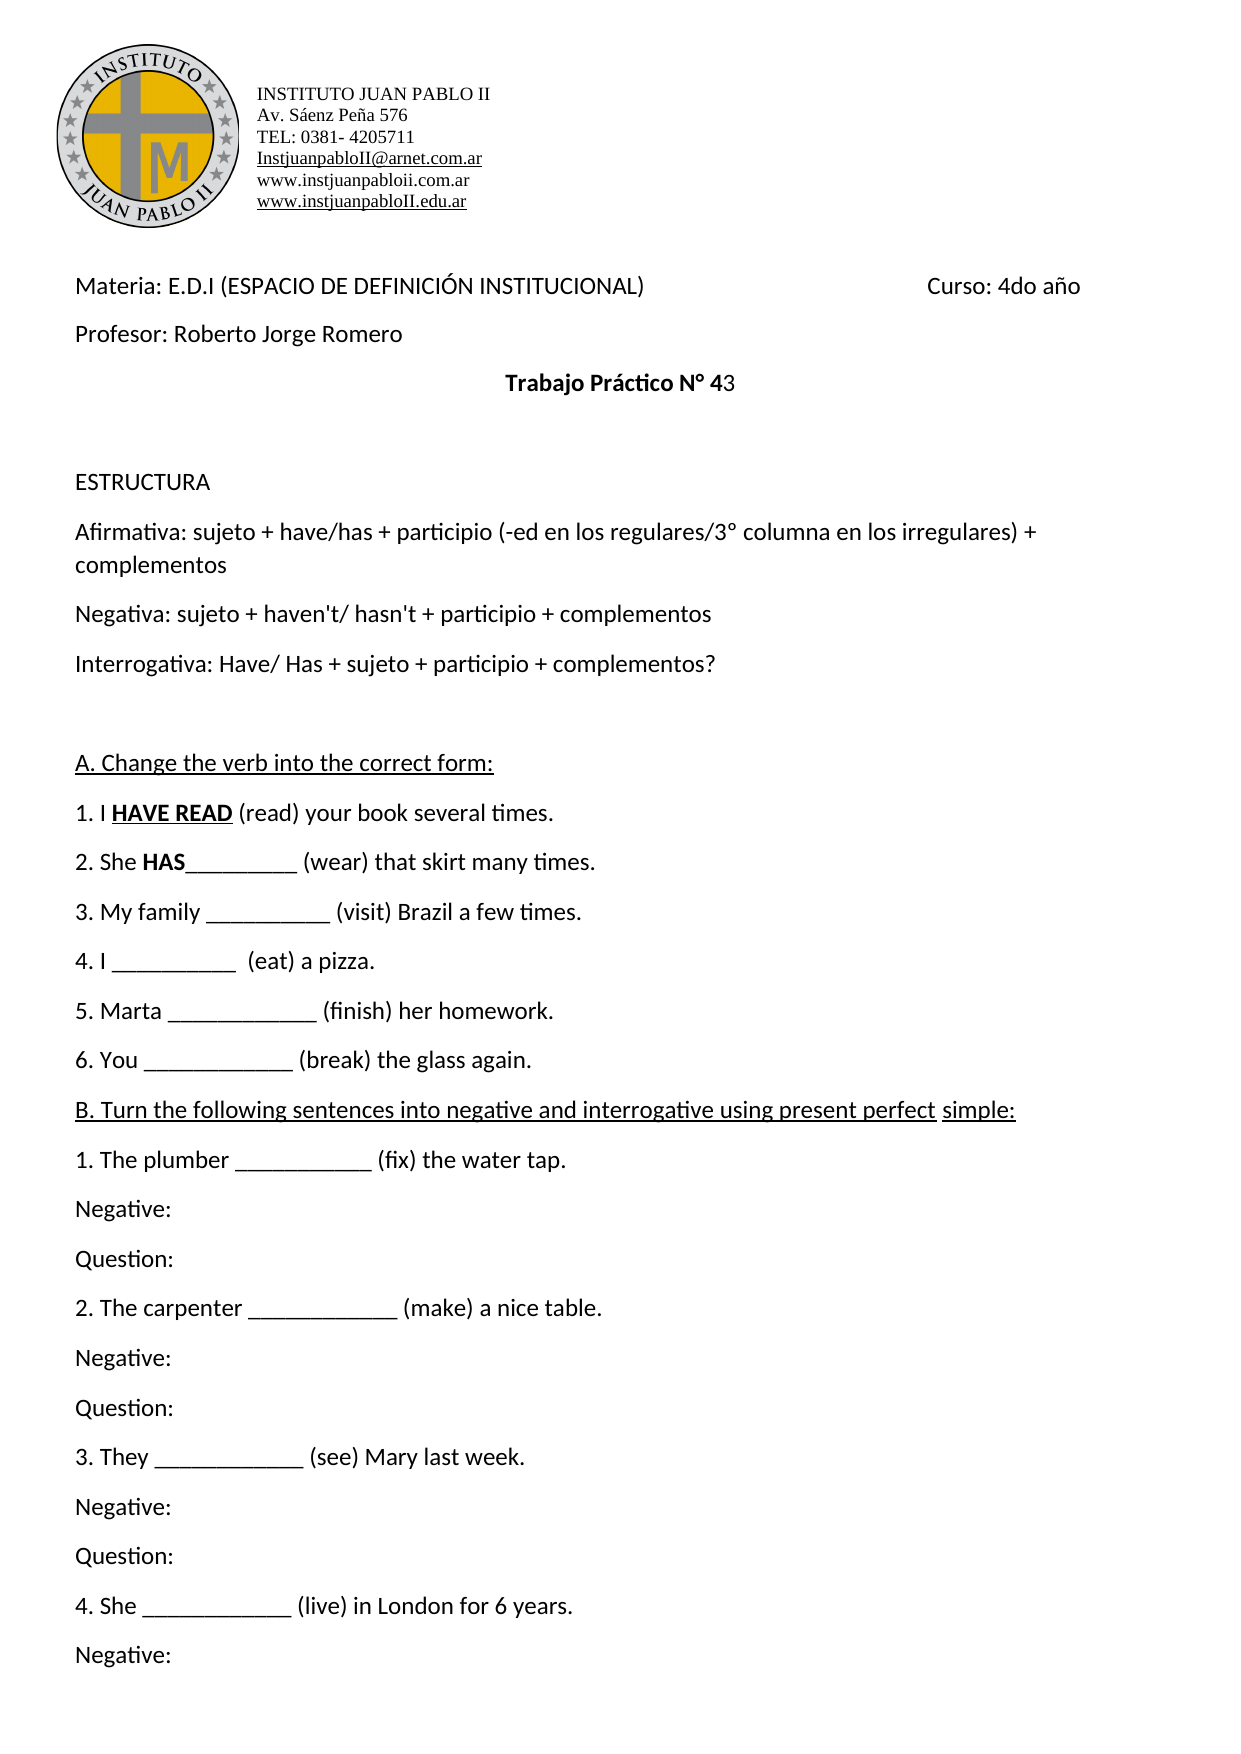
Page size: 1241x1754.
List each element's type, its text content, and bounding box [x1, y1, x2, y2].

text Question: [75, 1392, 1165, 1422]
text 6. You ____________ (break) the glass again. [75, 1045, 1165, 1075]
text 4. I __________ (eat) a pizza. [75, 946, 1165, 976]
text 2. She HAS_________ (wear) that skirt many times. [75, 846, 1165, 877]
text A. Change the verb into the correct form: [75, 747, 1165, 778]
text ESTRUCTURA [75, 466, 1165, 497]
text Question: [75, 1541, 1165, 1571]
text Question: [75, 1243, 1165, 1273]
text Negative: [75, 1342, 1165, 1373]
text 5. Marta ____________ (finish) her homework. [75, 995, 1165, 1026]
text Afirmativa: sujeto + have/has + participio (-ed en los regulares/3º columna en los irregulares) + complementos [75, 516, 1165, 579]
text Negative: [75, 1491, 1165, 1521]
text 3. They ____________ (see) Mary last week. [75, 1441, 1165, 1472]
text Negativa: sujeto + haven't/ hasn't + participio + complementos [75, 598, 1165, 629]
text 2. The carpenter ____________ (make) a nice table. [75, 1293, 1165, 1323]
text B. Turn the following sentences into negative and interrogative using present perfect simple: [75, 1094, 1165, 1125]
text 4. She ____________ (live) in London for 6 years. [75, 1590, 1165, 1621]
text 1. I HAVE READ (read) your book several times. [75, 797, 1165, 827]
text Profesor: Roberto Jorge Romero [75, 318, 1165, 349]
text Negative: [75, 1640, 1165, 1670]
text Trabajo Práctico N° 43 [75, 367, 1165, 398]
text Negative: [75, 1193, 1165, 1224]
text 3. My family __________ (visit) Brazil a few times. [75, 896, 1165, 926]
text Interrogativa: Have/ Has + sujeto + participio + complementos? [75, 648, 1165, 678]
text 1. The plumber ___________ (fix) the water tap. [75, 1144, 1165, 1174]
text Materia: E.D.I (ESPACIO DE DEFINICIÓN INSTITUCIONAL) Curso: 4do año [75, 270, 1165, 300]
picture [56, 44, 239, 232]
